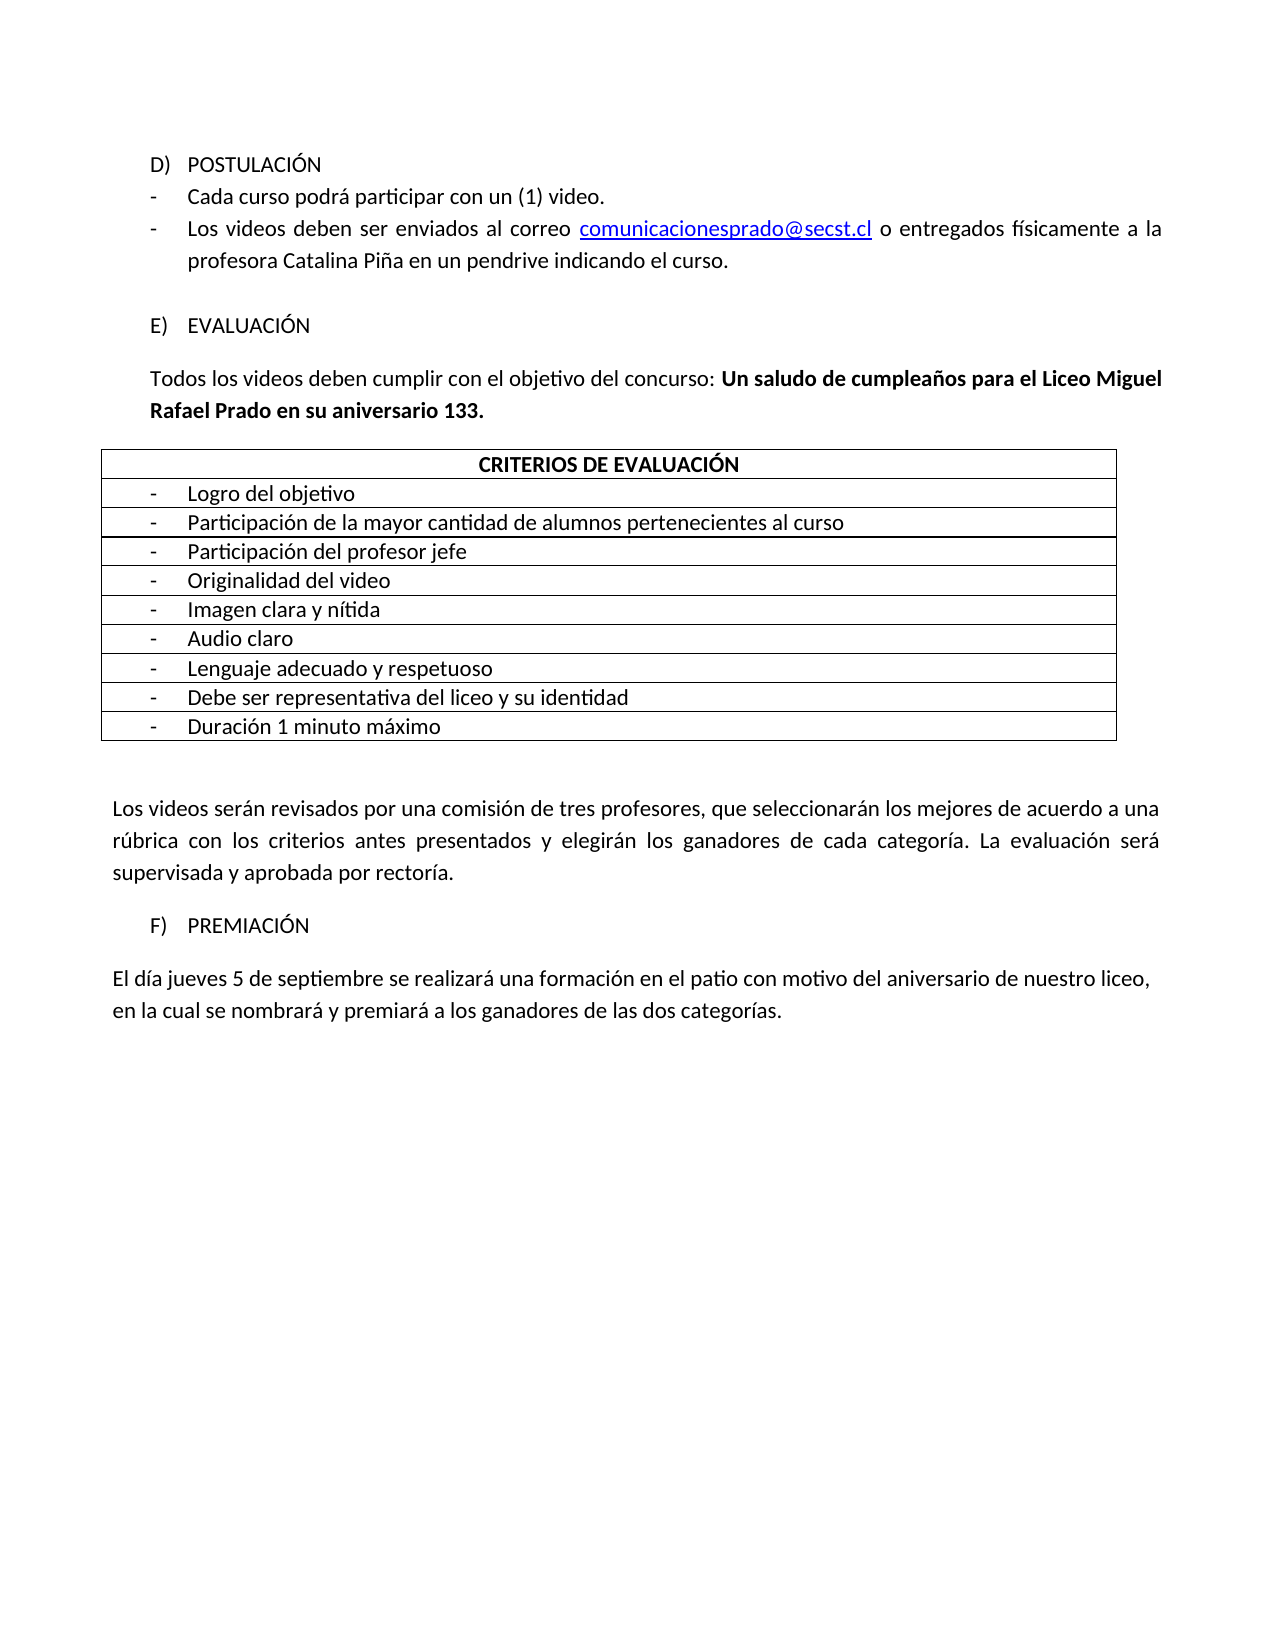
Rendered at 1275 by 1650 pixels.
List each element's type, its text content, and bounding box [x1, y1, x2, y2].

list Cada curso podrá participar con un (1) video. [150, 182, 1162, 210]
text Todos los videos deben cumplir con el objetivo del concurso: Un saludo de cumpleaños para el Liceo Miguel Rafael Prado en su aniversario 133. [150, 364, 1162, 424]
list EVALUACIÓN [150, 311, 1162, 339]
table_cell Originalidad del video [102, 566, 1116, 594]
table_cell Audio claro [102, 625, 1116, 653]
table_header CRITERIOS DE EVALUACIÓN [102, 450, 1116, 478]
text El día jueves 5 de septiembre se realizará una formación en el patio con motivo del aniversario de nuestro liceo, en la cual se nombrará y premiará a los ganadores de las dos categorías. [112, 964, 1162, 1024]
list Los videos deben ser enviados al correo comunicacionesprado@secst.cl o entregados físicamente a la profesora Catalina Piña en un pendrive indicando el curso. [150, 214, 1162, 274]
text Los videos serán revisados por una comisión de tres profesores, que seleccionarán los mejores de acuerdo a una rúbrica con los criterios antes presentados y elegirán los ganadores de cada categoría. La evaluación será supervisada y aprobada por rectoría. [112, 794, 1162, 886]
table_cell Debe ser representativa del liceo y su identidad [102, 683, 1116, 711]
table_cell Imagen clara y nítida [102, 596, 1116, 623]
table_cell Participación de la mayor cantidad de alumnos pertenecientes al curso [102, 508, 1116, 536]
table_cell Lenguaje adecuado y respetuoso [102, 654, 1116, 682]
list PREMIACIÓN [150, 911, 1162, 939]
list POSTULACIÓN [150, 150, 1162, 178]
table_cell Logro del objetivo [102, 479, 1116, 507]
table_cell Participación del profesor jefe [102, 538, 1116, 565]
table_cell Duración 1 minuto máximo [102, 712, 1116, 740]
